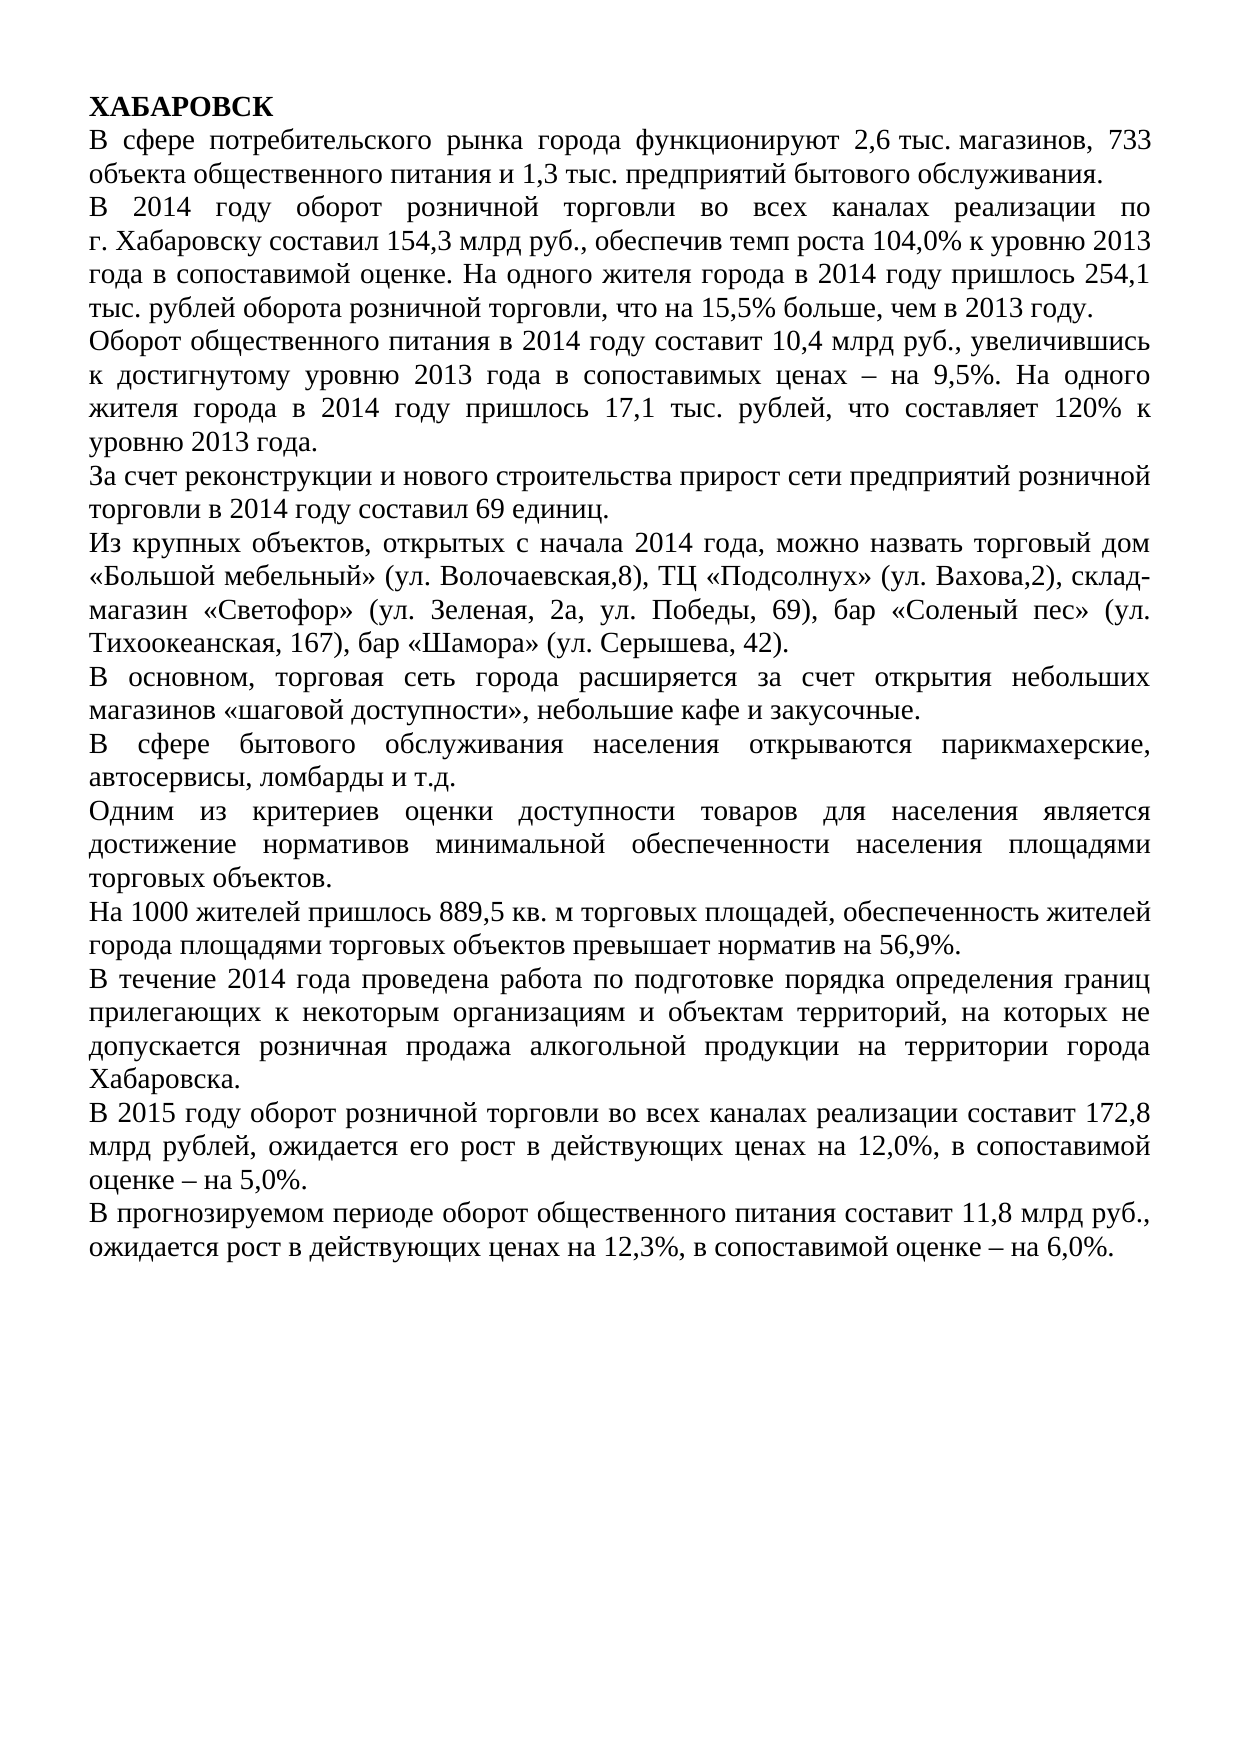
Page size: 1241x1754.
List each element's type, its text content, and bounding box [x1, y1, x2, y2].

text За счет реконструкции и нового строительства прирост сети предприятий розничной торговли в 2014 году составил 69 единиц. [89, 458, 1152, 525]
text Оборот общественного питания в 2014 году составит 10,4 млрд руб., увеличившись к достигнутому уровню 2013 года в сопоставимых ценах – на 9,5%. На одного жителя города в 2014 году пришлось 17,1 тыс. рублей, что составляет 120% к уровню 2013 года. [89, 323, 1152, 458]
text В 2014 году оборот розничной торговли во всех каналах реализации по г. Хабаровску составил 154,3 млрд руб., обеспечив темп роста 104,0% к уровню 2013 года в сопоставимой оценке. На одного жителя города в 2014 году пришлось 254,1 тыс. рублей оборота розничной торговли, что на 15,5% больше, чем в 2013 году. [89, 189, 1152, 323]
text В сфере бытового обслуживания населения открываются парикмахерские, автосервисы, ломбарды и т.д. [89, 726, 1152, 793]
list ХАБАРОВСК [89, 89, 1152, 122]
text Одним из критериев оценки доступности товаров для населения является достижение нормативов минимальной обеспеченности населения площадями торговых объектов. [89, 793, 1152, 894]
text В течение 2014 года проведена работа по подготовке порядка определения границ прилегающих к некоторым организациям и объектам территорий, на которых не допускается розничная продажа алкогольной продукции на территории города Хабаровска. [89, 961, 1152, 1095]
text В сфере потребительского рынка города функционируют 2,6 тыс. магазинов, 733 объекта общественного питания и 1,3 тыс. предприятий бытового обслуживания. [89, 122, 1152, 189]
text На 1000 жителей пришлось 889,5 кв. м торговых площадей, обеспеченность жителей города площадями торговых объектов превышает норматив на 56,9%. [89, 894, 1152, 961]
text В основном, торговая сеть города расширяется за счет открытия небольших магазинов «шаговой доступности», небольшие кафе и закусочные. [89, 659, 1152, 726]
text В прогнозируемом периоде оборот общественного питания составит 11,8 млрд руб., ожидается рост в действующих ценах на 12,3%, в сопоставимой оценке – на 6,0%. [89, 1196, 1152, 1263]
text В 2015 году оборот розничной торговли во всех каналах реализации составит 172,8 млрд рублей, ожидается его рост в действующих ценах на 12,0%, в сопоставимой оценке – на 5,0%. [89, 1095, 1152, 1196]
text Из крупных объектов, открытых с начала 2014 года, можно назвать торговый дом «Большой мебельный» (ул. Волочаевская,8), ТЦ «Подсолнух» (ул. Вахова,2), склад-магазин «Светофор» (ул. Зеленая, 2а, ул. Победы, 69), бар «Соленый пес» (ул. Тихоокеанская, 167), бар «Шамора» (ул. Серышева, 42). [89, 525, 1152, 659]
